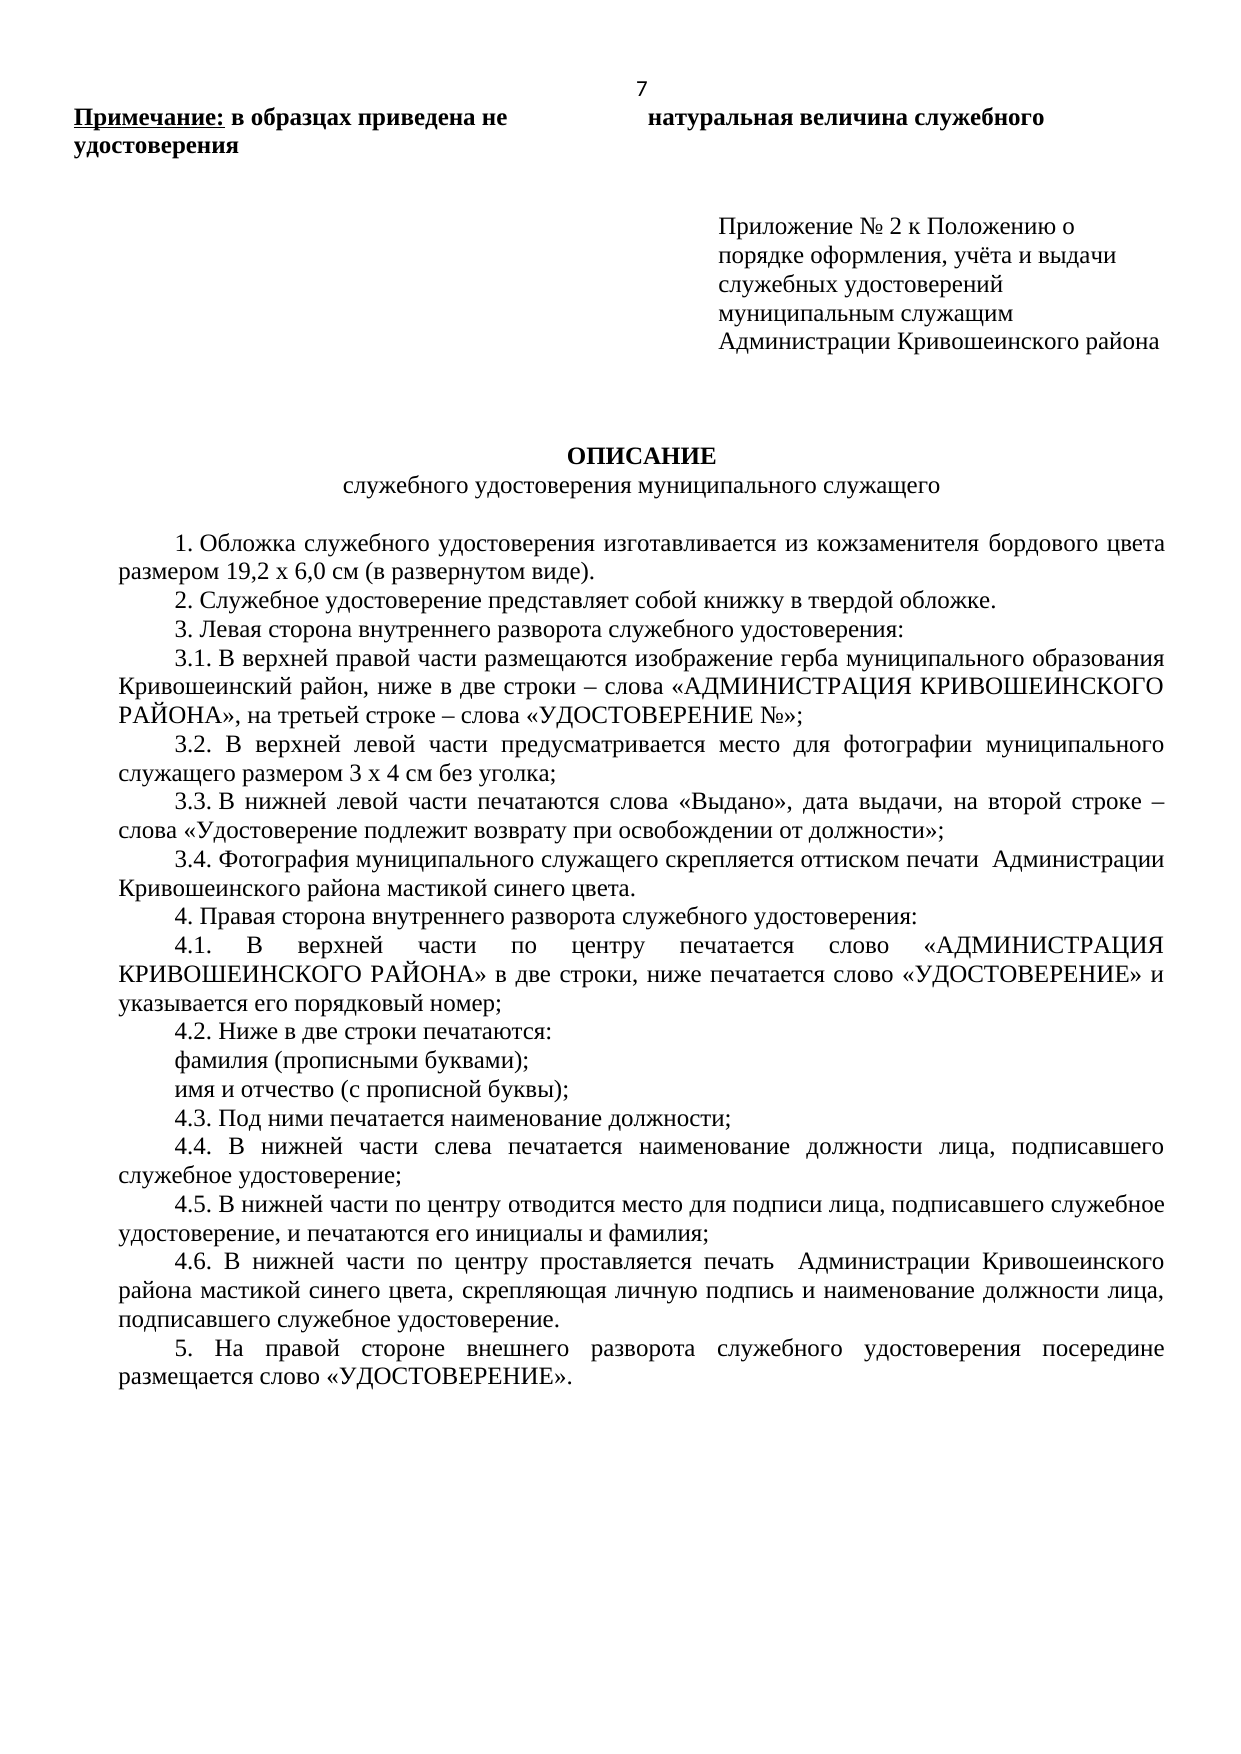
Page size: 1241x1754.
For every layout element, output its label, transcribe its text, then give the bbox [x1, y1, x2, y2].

text имя и отчество (с прописной буквы); [118, 1074, 1165, 1103]
text 5. На правой стороне внешнего разворота служебного удостоверения посередине размещается слово «УДОСТОВЕРЕНИЕ». [118, 1333, 1165, 1390]
text фамилия (прописными буквами); [118, 1045, 1165, 1074]
text 3.2. В верхней левой части предусматривается место для фотографии муниципального служащего размером 3 x без уголка; [118, 729, 1165, 786]
text 3.3. В нижней левой части печатаются слова «Выдано», дата выдачи, на второй строке – слова «Удостоверение подлежит возврату при освобождении от должности»; [118, 786, 1165, 844]
text 3.1. В верхней правой части размещаются изображение герба муниципального образования Кривошеинский район, ниже в две строки – слова «АДМИНИСТРАЦИЯ КРИВОШЕИНСКОГО РАЙОНА», на третьей строке – слова «УДОСТОВЕРЕНИЕ №»; [118, 643, 1165, 729]
text 4.2. Ниже в две строки печатаются: [118, 1016, 1165, 1045]
text 4.6. В нижней части по центру проставляется печать Администрации Кривошеинского района мастикой синего цвета, скрепляющая личную подпись и наименование должности лица, подписавшего служебное удостоверение. [118, 1246, 1165, 1333]
text 4.3. Под ними печатается наименование должности; [118, 1103, 1165, 1131]
text муниципальным служащим [118, 298, 1165, 326]
text служебного удостоверения муниципального служащего [118, 470, 1165, 499]
text Примечание: в образцах приведена не натуральная величина служебного удостоверения [74, 102, 1165, 159]
text 2. Служебное удостоверение представляет собой книжку в твердой обложке. [118, 585, 1165, 614]
text Администрации Кривошеинского района [118, 326, 1165, 355]
text 4. Правая сторона внутреннего разворота служебного удостоверения: [118, 901, 1165, 930]
text 1. Обложка служебного удостоверения изготавливается из кожзаменителя бордового цвета размером 19,2 x (в развернутом виде). [118, 528, 1165, 585]
text Приложение № 2 к Положению о [118, 211, 1165, 240]
text ОПИСАНИЕ [118, 441, 1165, 470]
text служебных удостоверений [118, 269, 1165, 298]
text 4.1. В верхней части по центру печатается слово «АДМИНИСТРАЦИЯ КРИВОШЕИНСКОГО РАЙОНА» в две строки, ниже печатается слово «УДОСТОВЕРЕНИЕ» и указывается его порядковый номер; [118, 930, 1165, 1016]
text 3.4. Фотография муниципального служащего скрепляется оттиском печати Администрации Кривошеинского района мастикой синего цвета. [118, 844, 1165, 901]
text 4.5. В нижней части по центру отводится место для подписи лица, подписавшего служебное удостоверение, и печатаются его инициалы и фамилия; [118, 1189, 1165, 1246]
text 3. Левая сторона внутреннего разворота служебного удостоверения: [118, 614, 1165, 643]
text порядке оформления, учёта и выдачи [118, 240, 1165, 269]
text 4.4. В нижней части слева печатается наименование должности лица, подписавшего служебное удостоверение; [118, 1131, 1165, 1189]
